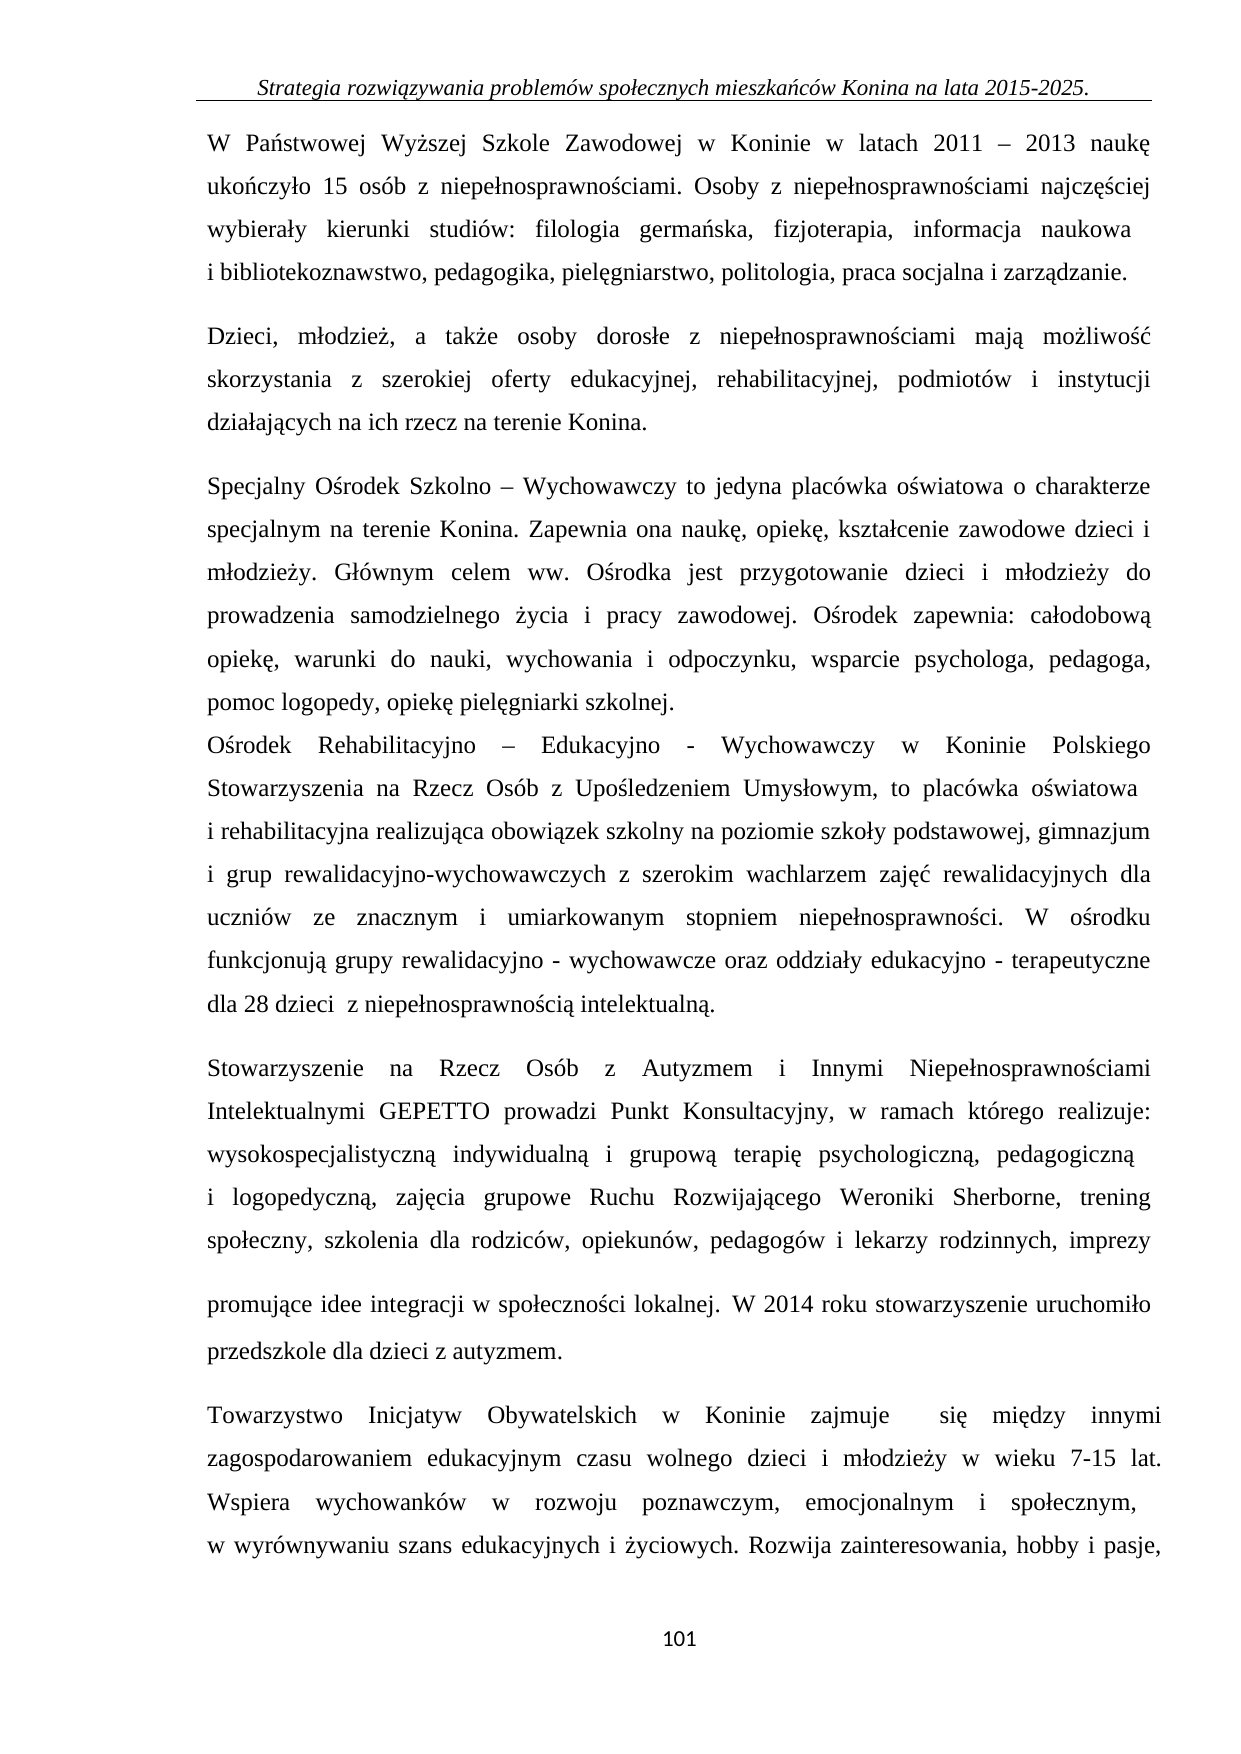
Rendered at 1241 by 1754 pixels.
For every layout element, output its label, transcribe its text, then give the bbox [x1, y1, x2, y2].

text Dzieci, młodzież, a także osoby dorosłe z niepełnosprawnościami mają możliwość skorzystania z szerokiej oferty edukacyjnej, rehabilitacyjnej, podmiotów i instytucji działających na ich rzecz na terenie Konina. [207, 321, 1152, 436]
text Stowarzyszenie na Rzecz Osób z Autyzmem i Innymi Niepełnosprawnościami Intelektualnymi GEPETTO prowadzi Punkt Konsultacyjny, w ramach którego realizuje: wysokospecjalistyczną indywidualną i grupową terapię psychologiczną, pedagogiczną i logopedyczną, zajęcia grupowe Ruchu Rozwijającego Weroniki Sherborne, trening społeczny, szkolenia dla rodziców, opiekunów, pedagogów i lekarzy rodzinnych, imprezy promujące idee integracji w społeczności lokalnej. W 2014 roku stowarzyszenie uruchomiło przedszkole dla dzieci z autyzmem. [207, 1053, 1152, 1365]
text Ośrodek Rehabilitacyjno – Edukacyjno - Wychowawczy w Koninie Polskiego Stowarzyszenia na Rzecz Osób z Upośledzeniem Umysłowym, to placówka oświatowa i rehabilitacyjna realizująca obowiązek szkolny na poziomie szkoły podstawowej, gimnazjum i grup rewalidacyjno-wychowawczych z szerokim wachlarzem zajęć rewalidacyjnych dla uczniów ze znacznym i umiarkowanym stopniem niepełnosprawności. W ośrodku funkcjonują grupy rewalidacyjno - wychowawcze oraz oddziały edukacyjno - terapeutyczne dla 28 dzieci z niepełnosprawnością intelektualną. [207, 730, 1152, 1017]
text W Państwowej Wyższej Szkole Zawodowej w Koninie w latach 2011 – 2013 naukę ukończyło 15 osób z niepełnosprawnościami. Osoby z niepełnosprawnościami najczęściej wybierały kierunki studiów: filologia germańska, fizjoterapia, informacja naukowa i bibliotekoznawstwo, pedagogika, pielęgniarstwo, politologia, praca socjalna i zarządzanie. [207, 128, 1152, 286]
text Specjalny Ośrodek Szkolno – Wychowawczy to jedyna placówka oświatowa o charakterze specjalnym na terenie Konina. Zapewnia ona naukę, opiekę, kształcenie zawodowe dzieci i młodzieży. Głównym celem ww. Ośrodka jest przygotowanie dzieci i młodzieży do prowadzenia samodzielnego życia i pracy zawodowej. Ośrodek zapewnia: całodobową opiekę, warunki do nauki, wychowania i odpoczynku, wsparcie psychologa, pedagoga, pomoc logopedy, opiekę pielęgniarki szkolnej. [207, 471, 1152, 716]
